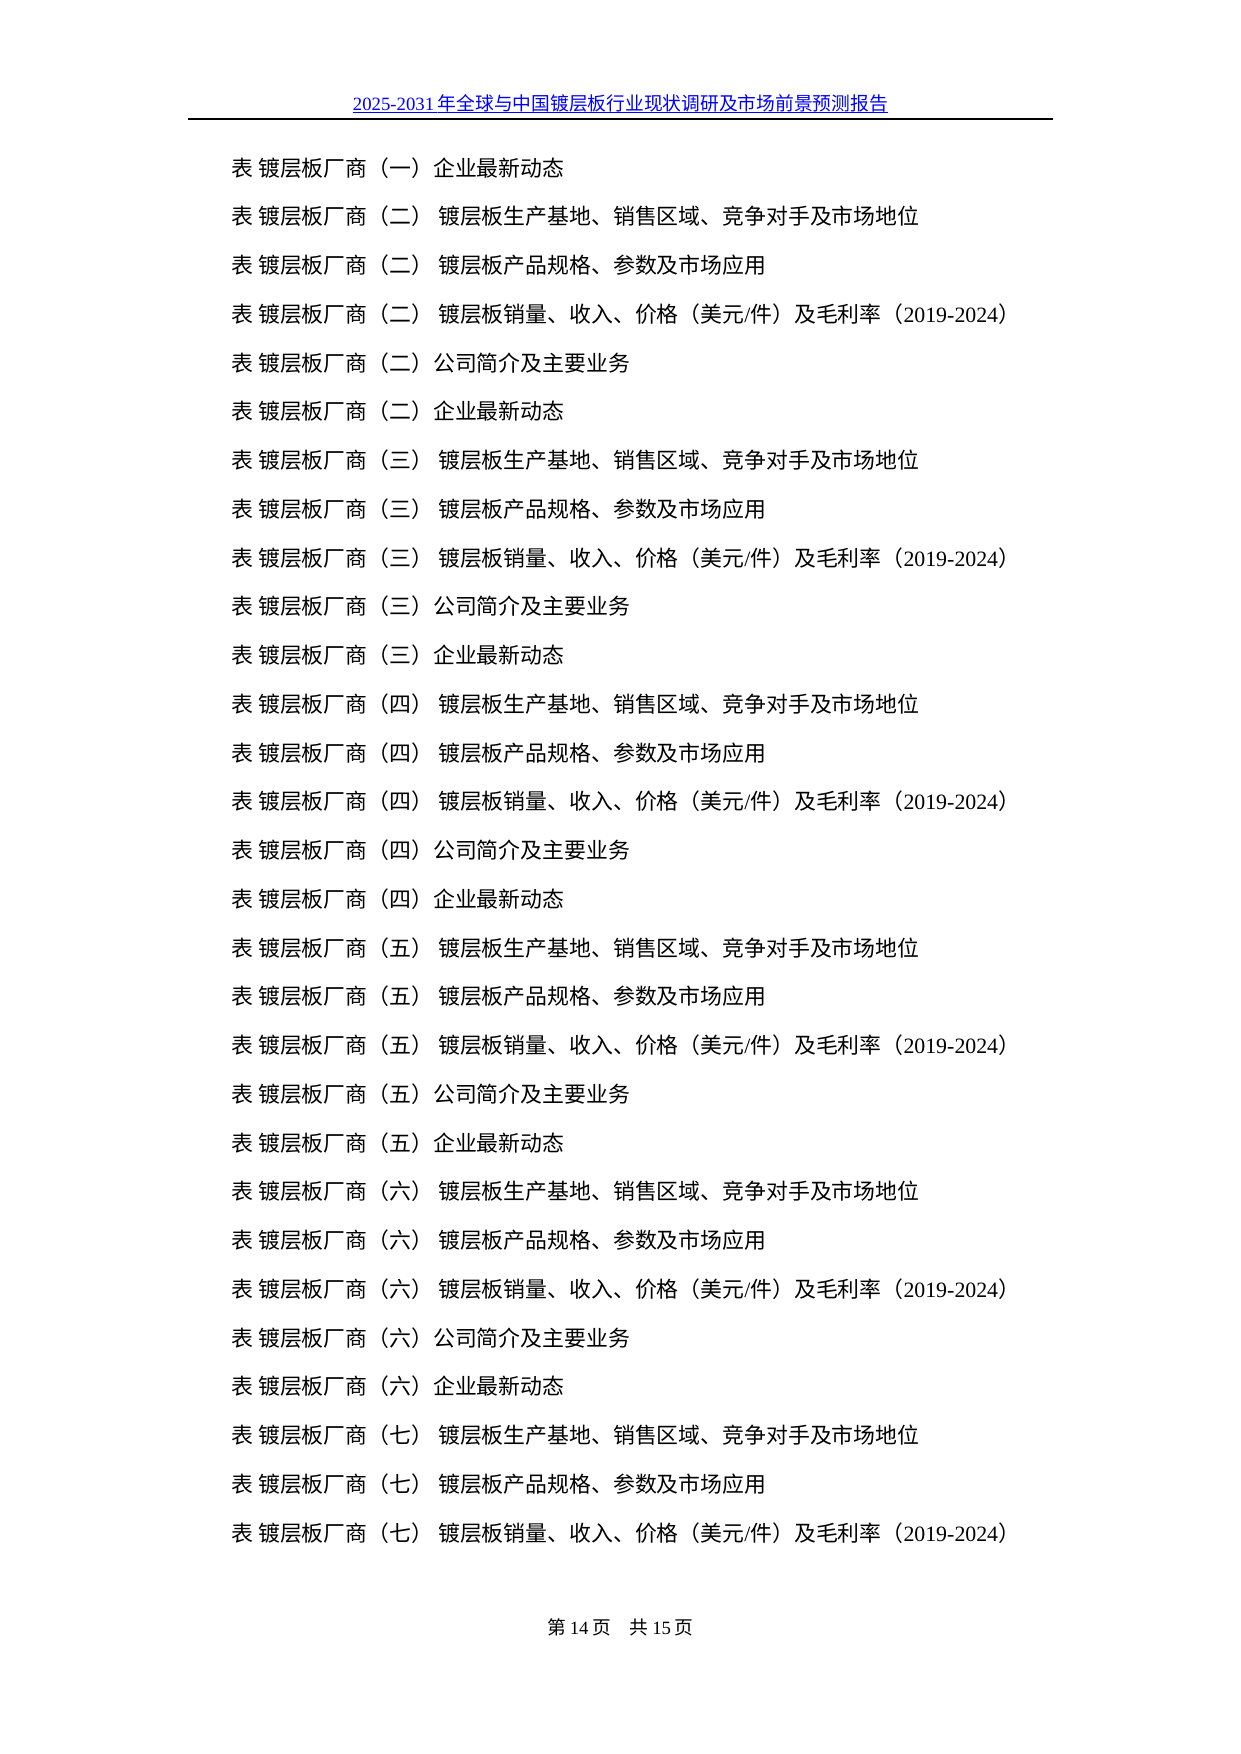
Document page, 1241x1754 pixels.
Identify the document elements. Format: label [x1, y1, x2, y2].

text [187, 150, 1053, 1548]
